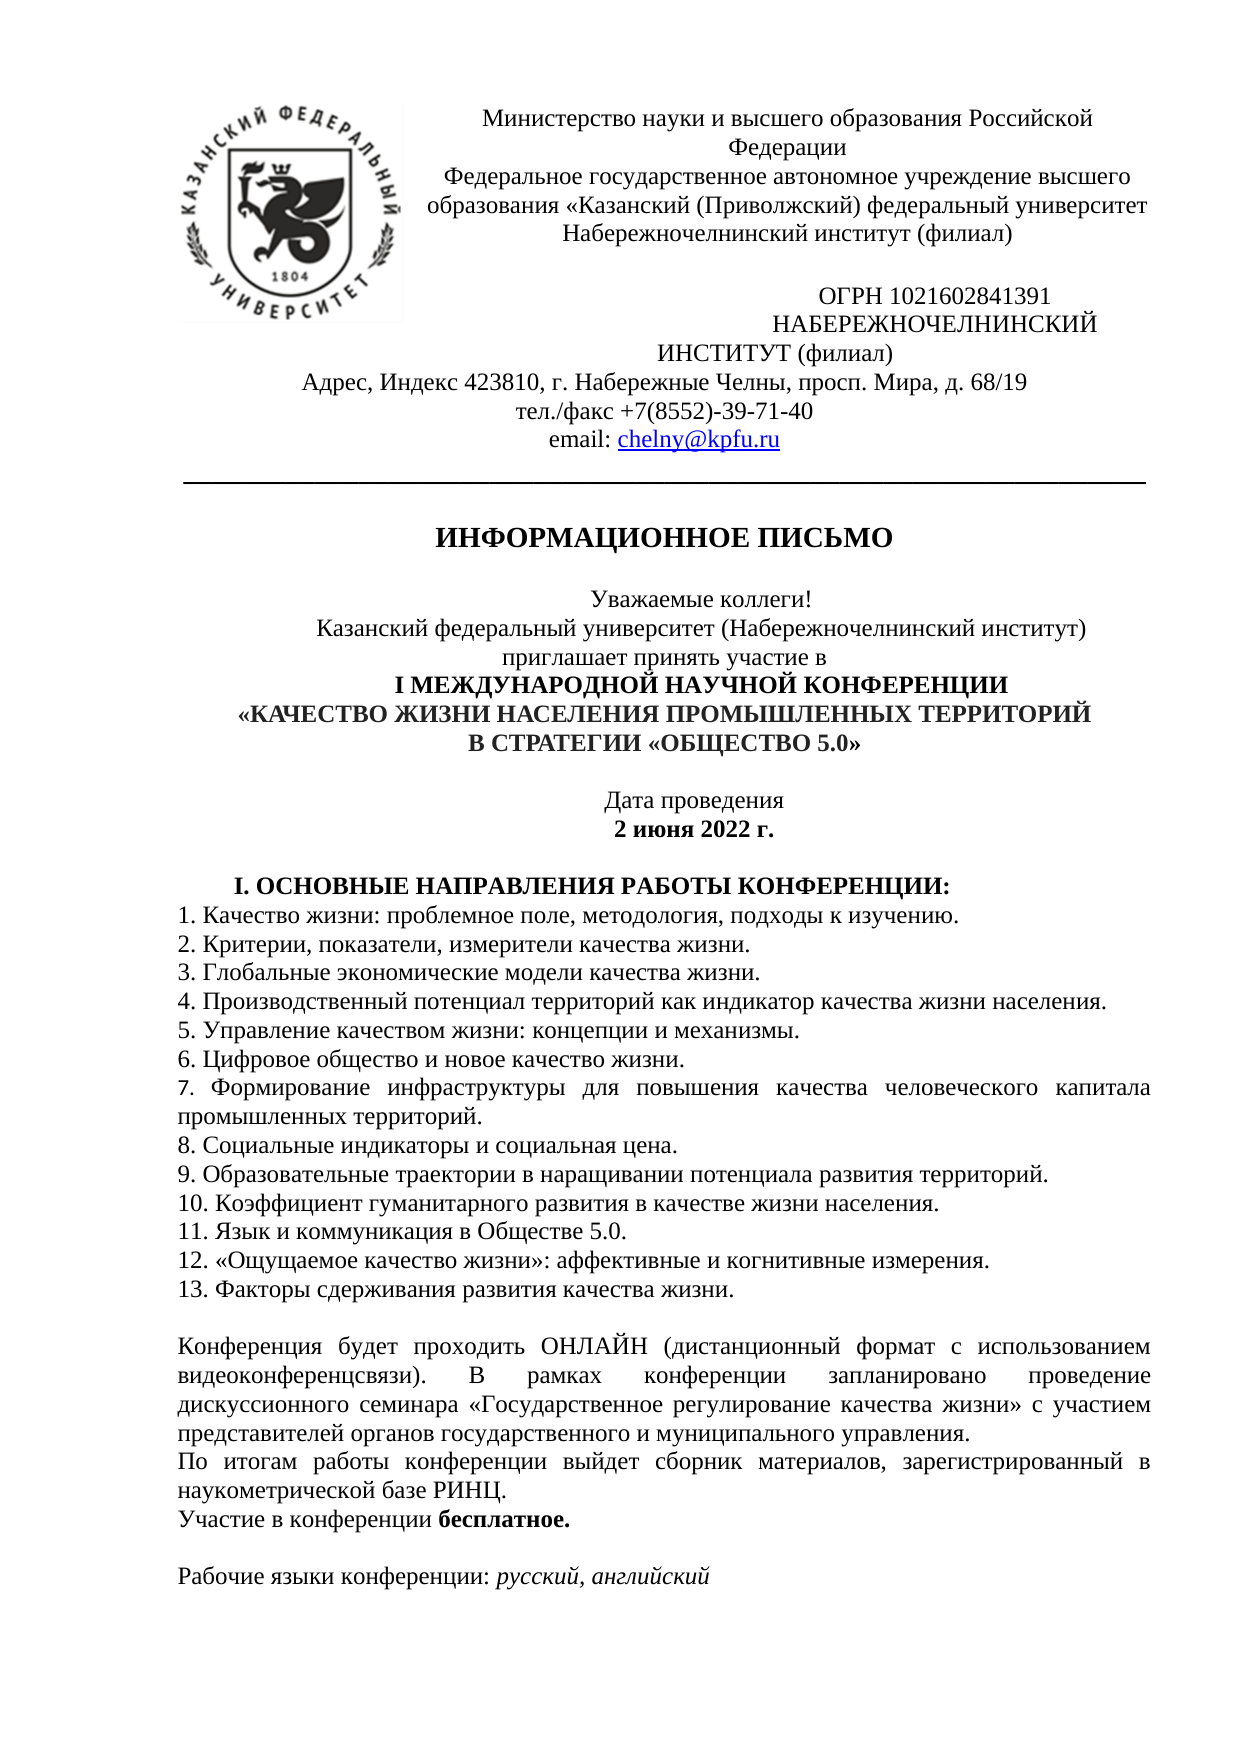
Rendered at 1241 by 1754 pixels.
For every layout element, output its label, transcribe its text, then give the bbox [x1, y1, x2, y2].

text 7. Формирование инфраструктуры для повышения качества человеческого капитала промышленных территорий. [177, 1072, 1152, 1130]
text 6. Цифровое общество и новое качество жизни. [177, 1044, 1152, 1072]
text 8. Социальные индикаторы и социальная цена. [177, 1130, 1152, 1159]
text Министерство науки и высшего образования Российской Федерации [405, 103, 1152, 161]
text 5. Управление качеством жизни: концепции и механизмы. [177, 1015, 1152, 1044]
text 10. Коэффициент гуманитарного развития в качестве жизни населения. [177, 1188, 1152, 1216]
text email: chelny@kpfu.ru [177, 424, 1152, 453]
text Казанский федеральный университет (Набережночелнинский институт) приглашает принять участие в [177, 613, 1152, 671]
text Уважаемые коллеги! [177, 584, 1152, 613]
subtitle В СТРАТЕГИИ «ОБЩЕСТВО 5.0» [177, 728, 1152, 757]
subtitle «КАЧЕСТВО ЖИЗНИ НАСЕЛЕНИЯ ПРОМЫШЛЕННЫХ ТЕРРИТОРИЙ [177, 699, 1152, 728]
text I. ОСНОВНЫЕ НАПРАВЛЕНИЯ РАБОТЫ КОНФЕРЕНЦИИ: [177, 871, 1152, 900]
text 11. Язык и коммуникация в Обществе 5.0. [177, 1216, 1152, 1245]
text 2 июня 2022 г. [177, 814, 1152, 842]
text Адрес, Индекс 423810, г. Набережные Челны, просп. Мира, д. 68/19 [177, 367, 1152, 396]
text ОГРН 1021602841391 [405, 281, 1152, 309]
text Федеральное государственное автономное учреждение высшего образования «Казанский (Приволжский) федеральный университет [405, 161, 1152, 218]
text __________________________________________________________________ [177, 453, 1152, 487]
text ИНФОРМАЦИОННОЕ ПИСЬМО [177, 520, 1152, 554]
text тел./факс +7(8552)-39-71-40 [177, 396, 1152, 424]
text 13. Факторы сдерживания развития качества жизни. [177, 1274, 1152, 1303]
text Конференция будет проходить ОНЛАЙН (дистанционный формат с использованием видеоконференцсвязи). В рамках конференции запланировано проведение дискуссионного семинара «Государственное регулирование качества жизни» с участием представителей органов государственного и муниципального управления. [177, 1331, 1152, 1446]
text 1. Качество жизни: проблемное поле, методология, подходы к изучению. [177, 900, 1152, 929]
text 2. Критерии, показатели, измерители качества жизни. [177, 929, 1152, 957]
text По итогам работы конференции выйдет сборник материалов, зарегистрированный в наукометрической базе РИНЦ. [177, 1446, 1152, 1504]
text НАБЕРЕЖНОЧЕЛНИНСКИЙ ИНСТИТУТ (филиал) [398, 309, 1152, 367]
text 9. Образовательные траектории в наращивании потенциала развития территорий. [177, 1159, 1152, 1188]
text 12. «Ощущаемое качество жизни»: аффективные и когнитивные измерения. [177, 1245, 1152, 1274]
text 4. Производственный потенциал территорий как индикатор качества жизни населения. [177, 986, 1152, 1015]
text Набережночелнинский институт (филиал) [405, 218, 1152, 247]
text Участие в конференции бесплатное. [177, 1504, 1152, 1533]
picture [177, 103, 405, 324]
text 3. Глобальные экономические модели качества жизни. [177, 957, 1152, 986]
text Рабочие языки конференции: русский, английский [177, 1561, 1152, 1590]
text Дата проведения [177, 785, 1152, 814]
text I МЕЖДУНАРОДНОЙ НАУЧНОЙ КОНФЕРЕНЦИИ [177, 671, 1152, 699]
